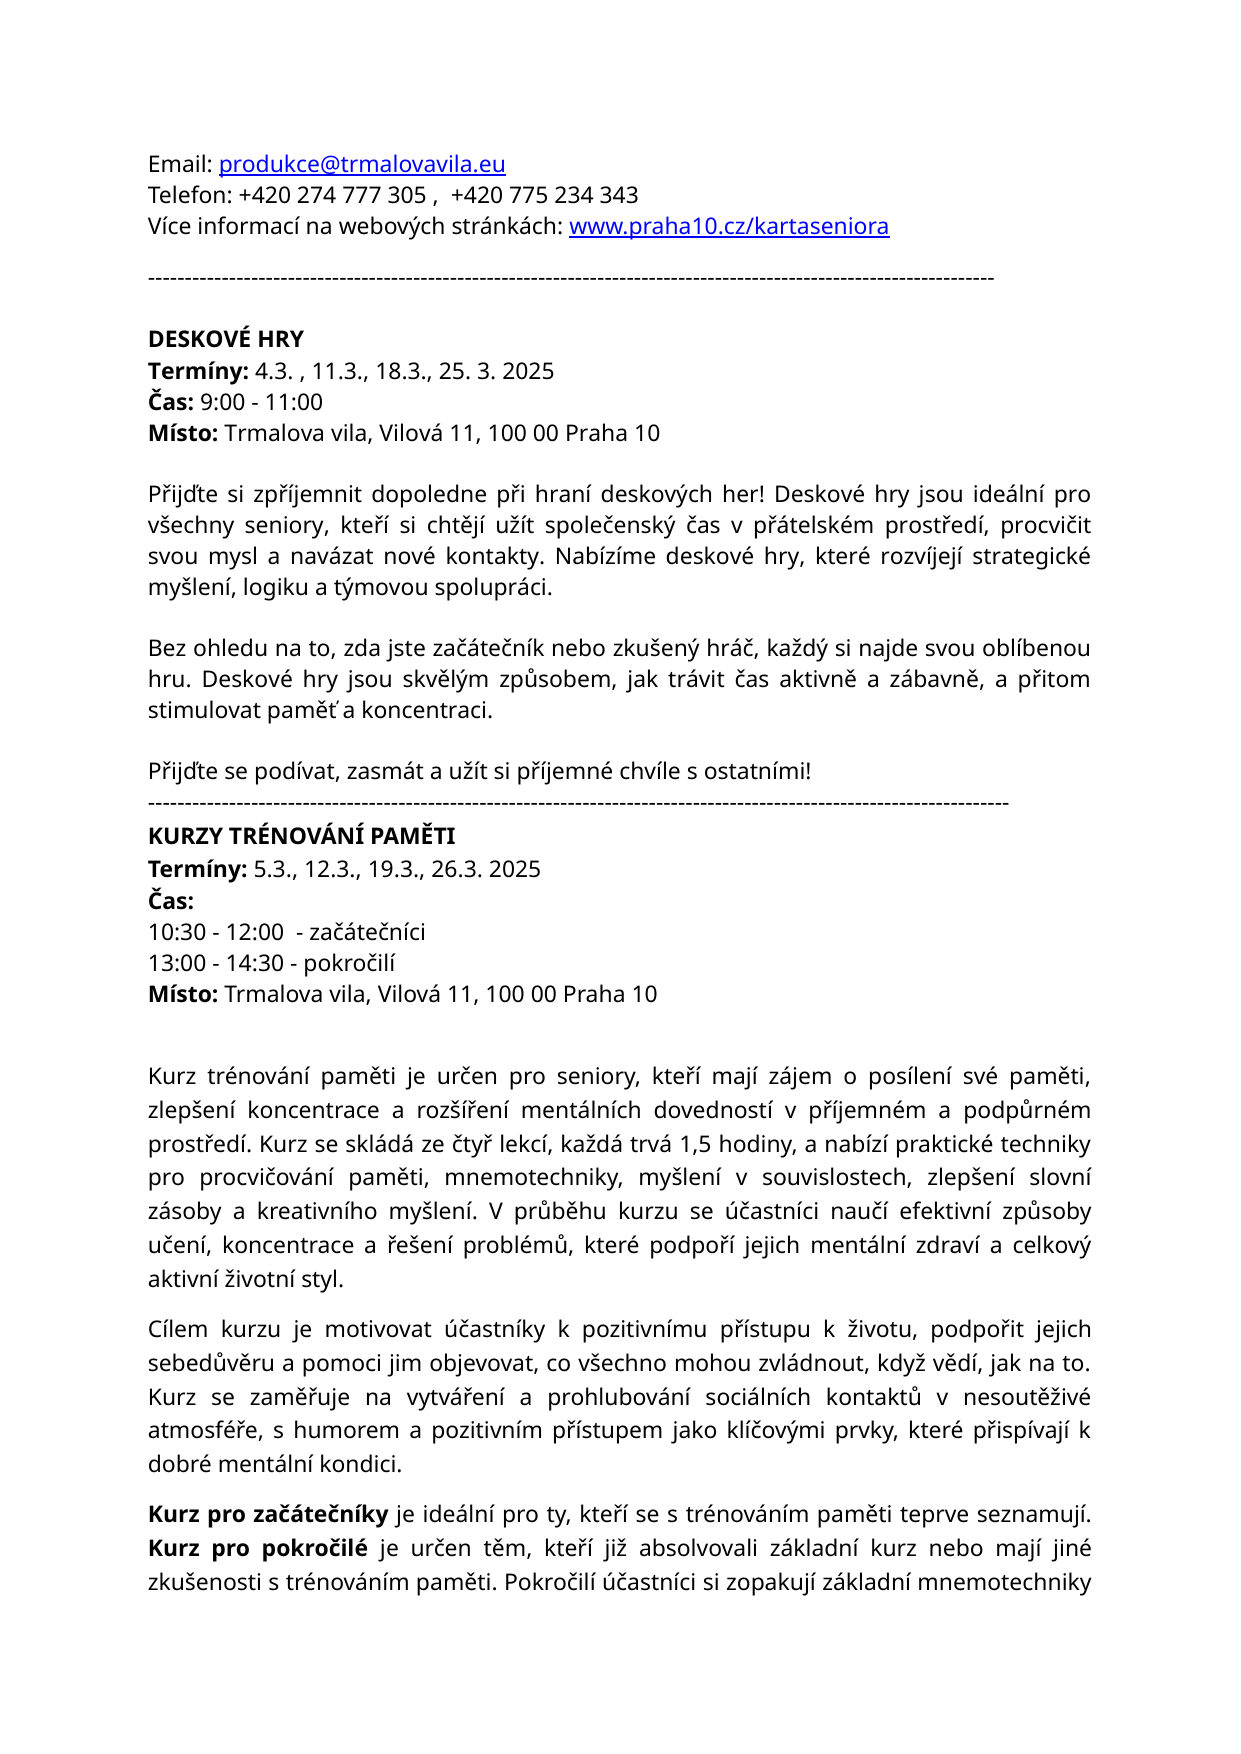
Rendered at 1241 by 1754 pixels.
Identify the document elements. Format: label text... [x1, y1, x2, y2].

text DESKOVÉ HRY Termíny: 4.3. , 11.3., 18.3., 25. 3. 2025 Čas: 9:00 - 11:00 Místo: Trmalova vila, Vilová 11, 100 00 Praha 10 [148, 323, 1093, 448]
text Cílem kurzu je motivovat účastníky k pozitivnímu přístupu k životu, podpořit jejich sebedůvěru a pomoci jim objevovat, co všechno mohou zvládnout, když vědí, jak na to. Kurz se zaměřuje na vytváření a prohlubování sociálních kontaktů v nesoutěživé atmosféře, s humorem a pozitivním přístupem jako klíčovými prvky, které přispívají k dobré mentální kondici. [148, 1313, 1093, 1479]
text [148, 1498, 1093, 1597]
text Telefon: +420 274 777 305 , +420 775 234 343 [148, 179, 1093, 210]
text ------------------------------------------------------------------------------------------------------------------- [148, 261, 1093, 292]
text 10:30 - 12:00 - začátečníci [148, 916, 1093, 947]
text 13:00 - 14:30 - pokročilí [148, 947, 1093, 978]
text --------------------------------------------------------------------------------------------------------------------- [148, 786, 1093, 817]
text Kurz trénování paměti je určen pro seniory, kteří mají zájem o posílení své paměti, zlepšení koncentrace a rozšíření mentálních dovedností v příjemném a podpůrném prostředí. Kurz se skládá ze čtyř lekcí, každá trvá 1,5 hodiny, a nabízí praktické techniky pro procvičování paměti, mnemotechniky, myšlení v souvislostech, zlepšení slovní zásoby a kreativního myšlení. V průběhu kurzu se účastníci naučí efektivní způsoby učení, koncentrace a řešení problémů, které podpoří jejich mentální zdraví a celkový aktivní životní styl. [148, 1060, 1093, 1294]
text KURZY TRÉNOVÁNÍ PAMĚTI [148, 820, 1093, 851]
text Bez ohledu na to, zda jste začátečník nebo zkušený hráč, každý si najde svou oblíbenou hru. Deskové hry jsou skvělým způsobem, jak trávit čas aktivně a zábavně, a přitom stimulovat paměť a koncentraci. [148, 632, 1093, 726]
text Čas: [148, 885, 1093, 916]
text Místo: Trmalova vila, Vilová 11, 100 00 Praha 10 [148, 978, 1093, 1010]
text Email: produkce@trmalovavila.eu [148, 148, 1093, 179]
text Přijďte se podívat, zasmát a užít si příjemné chvíle s ostatními! [148, 755, 1093, 786]
text Přijďte si zpříjemnit dopoledne při hraní deskových her! Deskové hry jsou ideální pro všechny seniory, kteří si chtějí užít společenský čas v přátelském prostředí, procvičit svou mysl a navázat nové kontakty. Nabízíme deskové hry, které rozvíjejí strategické myšlení, logiku a týmovou spolupráci. [148, 478, 1093, 603]
text Více informací na webových stránkách: www.praha10.cz/kartaseniora [148, 210, 1093, 241]
text Termíny: 5.3., 12.3., 19.3., 26.3. 2025 [148, 853, 1093, 885]
